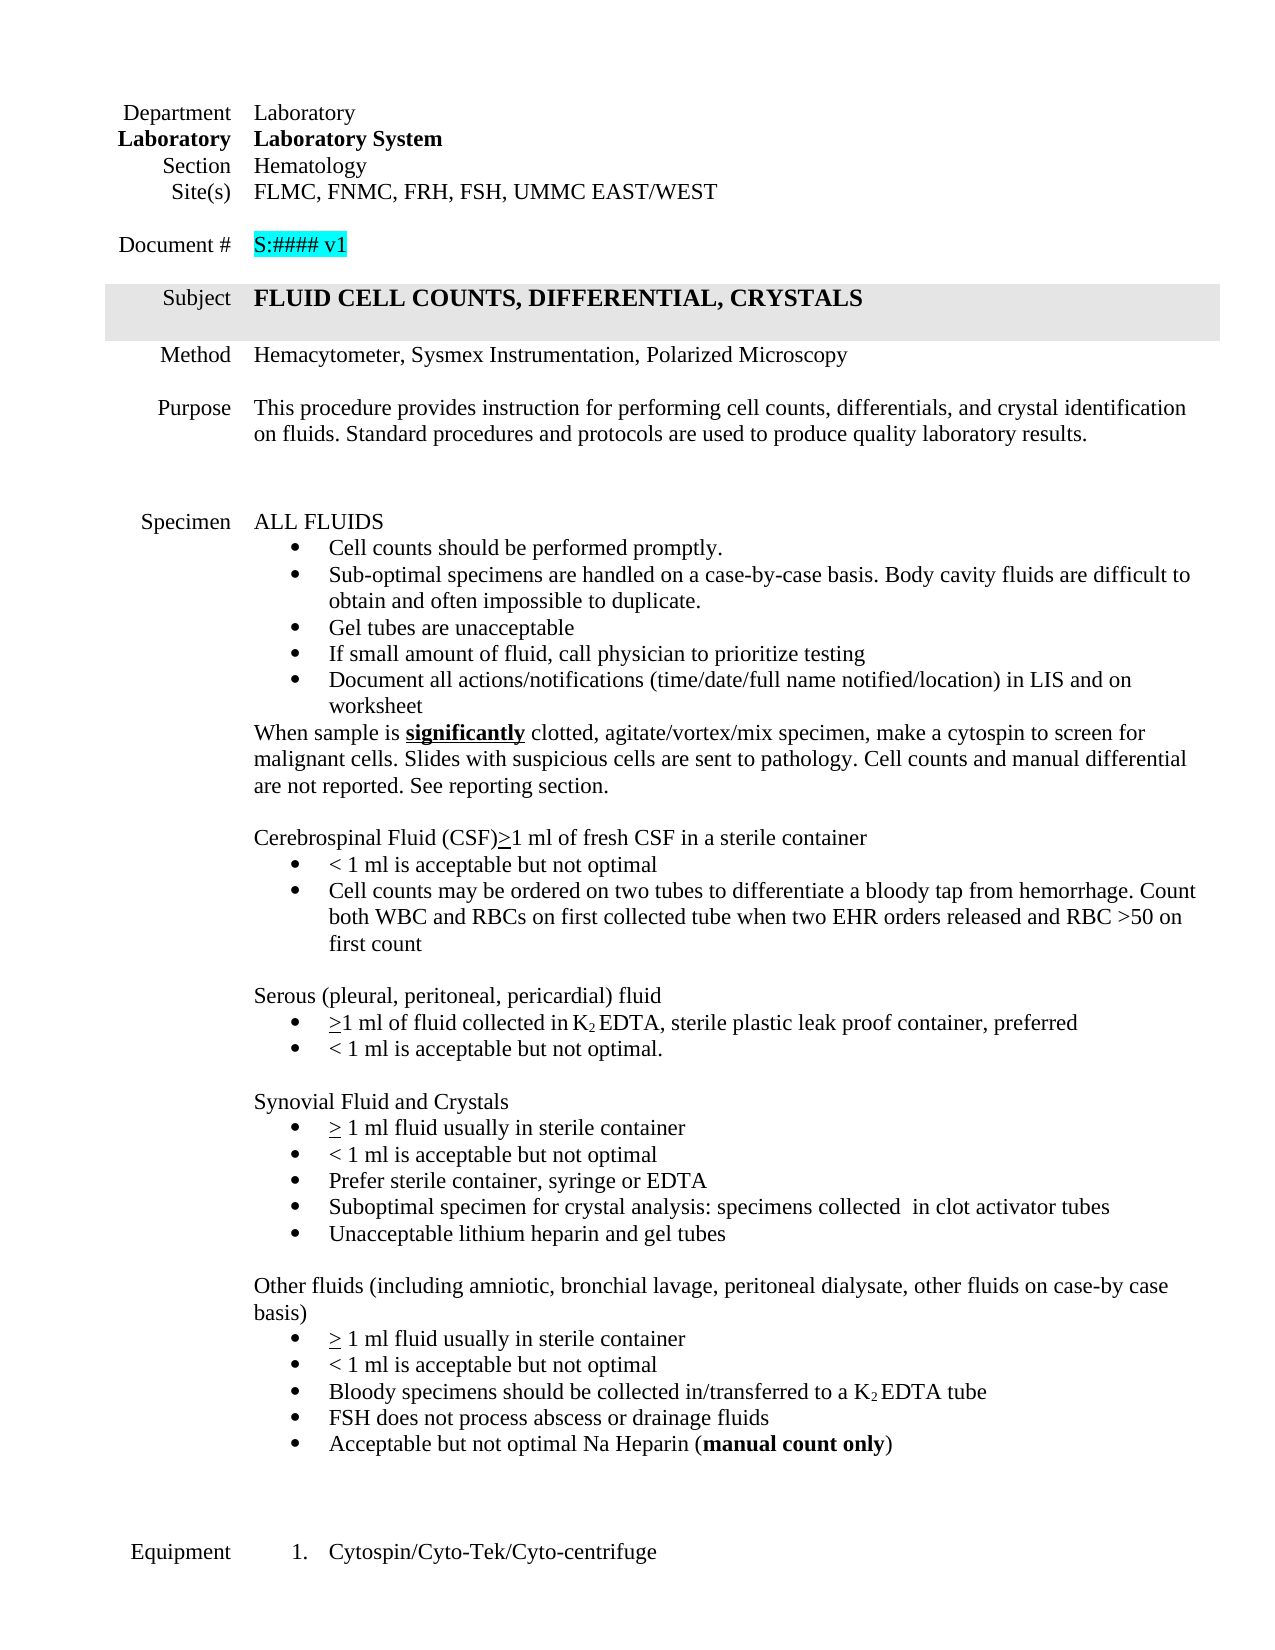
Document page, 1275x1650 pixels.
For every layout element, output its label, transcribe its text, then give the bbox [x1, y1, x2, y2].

table_cell This procedure provides instruction for performing cell counts, differentials, and crystal identification on fluids. Standard procedures and protocols are used to produce quality laboratory results. [242, 394, 1220, 508]
table_cell Specimen [105, 508, 242, 1538]
table_header Laboratory [242, 99, 1220, 125]
table_cell S:#### v1 [242, 231, 1220, 283]
table_cell Site(s) [105, 178, 242, 231]
table_cell fluid cell counts, differential, Crystals [242, 284, 1220, 341]
table_cell Laboratory [105, 125, 242, 152]
table_cell Section [105, 152, 242, 178]
table_cell Hematology [242, 152, 1220, 178]
table_cell FLMC, FNMC, FRH, FSH, UMMC EAST/WEST [242, 178, 1220, 231]
table_cell Purpose [105, 394, 242, 508]
table_cell Subject [105, 284, 242, 341]
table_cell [242, 1538, 1220, 1575]
table_cell Document # [105, 231, 242, 283]
table_cell Laboratory System [242, 125, 1220, 152]
table_header Department [105, 99, 242, 125]
table_cell Equipment [105, 1538, 242, 1575]
table_cell ALL FLUIDS Cell counts should be performed promptly. Sub-optimal specimens are handled on a case-by-case basis. Body cavity fluids are difficult to obtain and often impossible to duplicate. Gel tubes are unacceptable If small amount of fluid, call physician to prioritize testing Document all actions/notifications (time/date/full name notified/location) in LIS and on worksheet When sample is significantly clotted, agitate/vortex/mix specimen, make a cytospin to screen for malignant cells. Slides with suspicious cells are sent to pathology. Cell counts and manual differential are not reported. See reporting section. Cerebrospinal Fluid (CSF)>1 ml of fresh CSF in a sterile container < 1 ml is acceptable but not optimal Cell counts may be ordered on two tubes to differentiate a bloody tap from hemorrhage. Count both WBC and RBCs on first collected tube when two EHR orders released and RBC >50 on first count Serous (pleural, peritoneal, pericardial) fluid >1 ml of fluid collected in K2 EDTA, sterile plastic leak proof container, preferred < 1 ml is acceptable but not optimal. Synovial Fluid and Crystals > 1 ml fluid usually in sterile container < 1 ml is acceptable but not optimal Prefer sterile container, syringe or EDTA Suboptimal specimen for crystal analysis: specimens collected in clot activator tubes Unacceptable lithium heparin and gel tubes Other fluids (including amniotic, bronchial lavage, peritoneal dialysate, other fluids on case-by case basis) > 1 ml fluid usually in sterile container < 1 ml is acceptable but not optimal Bloody specimens should be collected in/transferred to a K2 EDTA tube FSH does not process abscess or drainage fluids Acceptable but not optimal Na Heparin (manual count only) [242, 508, 1220, 1538]
table_cell Method [105, 341, 242, 394]
table_cell Hemacytometer, Sysmex Instrumentation, Polarized Microscopy [242, 341, 1220, 394]
